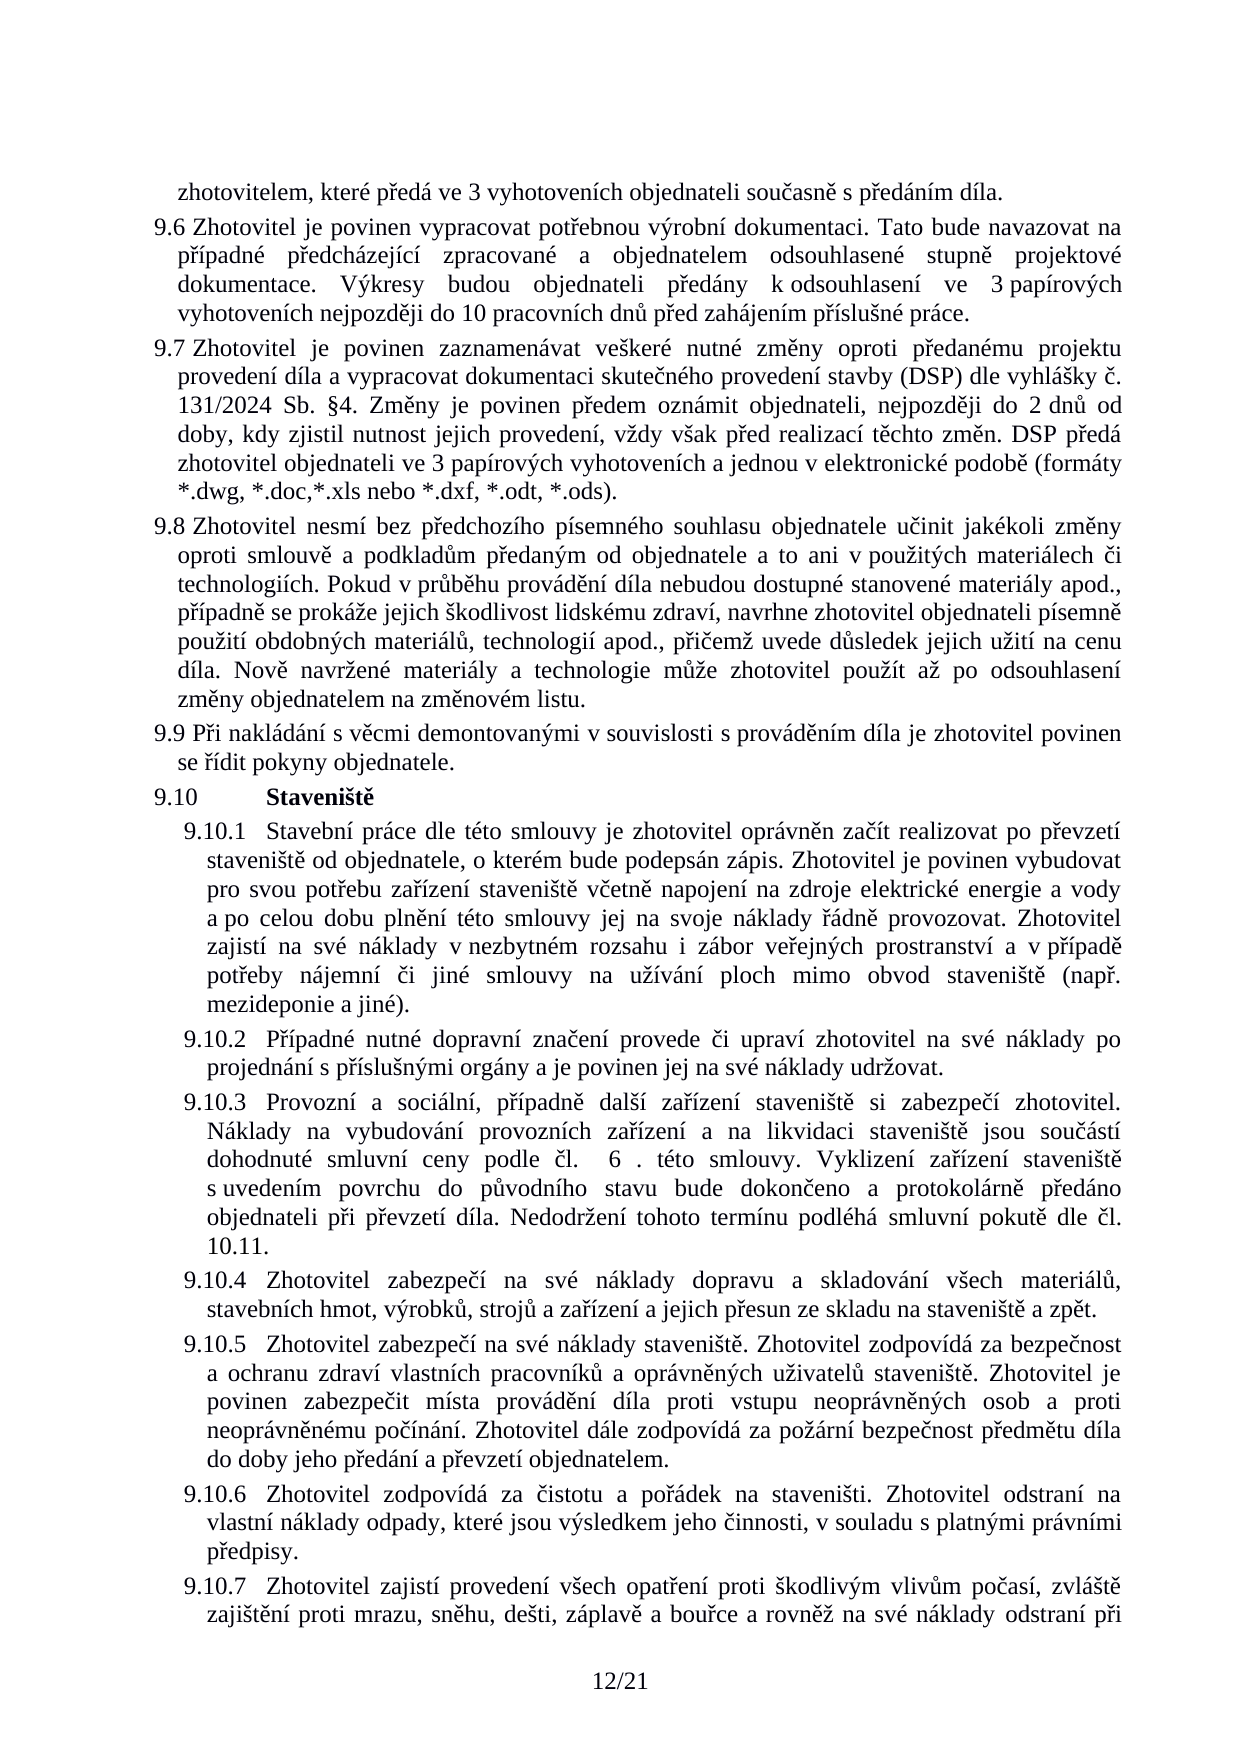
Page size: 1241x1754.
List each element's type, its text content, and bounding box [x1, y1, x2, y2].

list Zhotovitel zabezpečí na své náklady dopravu a skladování všech materiálů, stavebních hmot, výrobků, strojů a zařízení a jejich přesun ze skladu na staveniště a zpět. [177, 1266, 1122, 1323]
list Případné nutné dopravní značení provede či upraví zhotovitel na své náklady po projednání s příslušnými orgány a je povinen jej na své náklady udržovat. [177, 1024, 1122, 1081]
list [177, 1571, 1122, 1628]
list Zhotovitel nesmí bez předchozího písemného souhlasu objednatele učinit jakékoli změny oproti smlouvě a podkladům předaným od objednatele a to ani v použitých materiálech či technologiích. Pokud v průběhu provádění díla nebudou dostupné stanovené materiály apod., případně se prokáže jejich škodlivost lidskému zdraví, navrhne zhotovitel objednateli písemně použití obdobných materiálů, technologií apod., přičemž uvede důsledek jejich užití na cenu díla. Nově navržené materiály a technologie může zhotovitel použít až po odsouhlasení změny objednatelem na změnovém listu. [148, 511, 1122, 712]
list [148, 177, 1122, 206]
list Zhotovitel je povinen vypracovat potřebnou výrobní dokumentaci. Tato bude navazovat na případné předcházející zpracované a objednatelem odsouhlasené stupně projektové dokumentace. Výkresy budou objednateli předány k odsouhlasení ve 3 papírových vyhotoveních nejpozději do 10 pracovních dnů před zahájením příslušné práce. [148, 212, 1122, 327]
list Zhotovitel zabezpečí na své náklady staveniště. Zhotovitel zodpovídá za bezpečnost a ochranu zdraví vlastních pracovníků a oprávněných uživatelů staveniště. Zhotovitel je povinen zabezpečit místa provádění díla proti vstupu neoprávněných osob a proti neoprávněnému počínání. Zhotovitel dále zodpovídá za požární bezpečnost předmětu díla do doby jeho předání a převzetí objednatelem. [177, 1329, 1122, 1473]
list Provozní a sociální, případně další zařízení staveniště si zabezpečí zhotovitel. Náklady na vybudování provozních zařízení a na likvidaci staveniště jsou součástí dohodnuté smluvní ceny podle čl. 6 . této smlouvy. Vyklizení zařízení staveniště s uvedením povrchu do původního stavu bude dokončeno a protokolárně předáno objednateli při převzetí díla. Nedodržení tohoto termínu podléhá smluvní pokutě dle čl. 10.11. [177, 1087, 1122, 1259]
list Zhotovitel zodpovídá za čistotu a pořádek na staveništi. Zhotovitel odstraní na vlastní náklady odpady, které jsou výsledkem jeho činnosti, v souladu s platnými právními předpisy. [177, 1479, 1122, 1565]
list Stavební práce dle této smlouvy je zhotovitel oprávněn začít realizovat po převzetí staveniště od objednatele, o kterém bude podepsán zápis. Zhotovitel je povinen vybudovat pro svou potřebu zařízení staveniště včetně napojení na zdroje elektrické energie a vody a po celou dobu plnění této smlouvy jej na svoje náklady řádně provozovat. Zhotovitel zajistí na své náklady v nezbytném rozsahu i zábor veřejných prostranství a v případě potřeby nájemní či jiné smlouvy na užívání ploch mimo obvod staveniště (např. mezideponie a jiné). [177, 816, 1122, 1018]
list Staveniště [148, 782, 1122, 811]
list Zhotovitel je povinen zaznamenávat veškeré nutné změny oproti předanému projektu provedení díla a vypracovat dokumentaci skutečného provedení stavby (DSP) dle vyhlášky č. 131/2024 Sb. §4. Změny je povinen předem oznámit objednateli, nejpozději do 2 dnů od doby, kdy zjistil nutnost jejich provedení, vždy však před realizací těchto změn. DSP předá zhotovitel objednateli ve 3 papírových vyhotoveních a jednou v elektronické podobě (formáty *.dwg, *.doc,*.xls nebo *.dxf, *.odt, *.ods). [148, 333, 1122, 505]
list Při nakládání s věcmi demontovanými v souvislosti s prováděním díla je zhotovitel povinen se řídit pokyny objednatele. [148, 718, 1122, 776]
